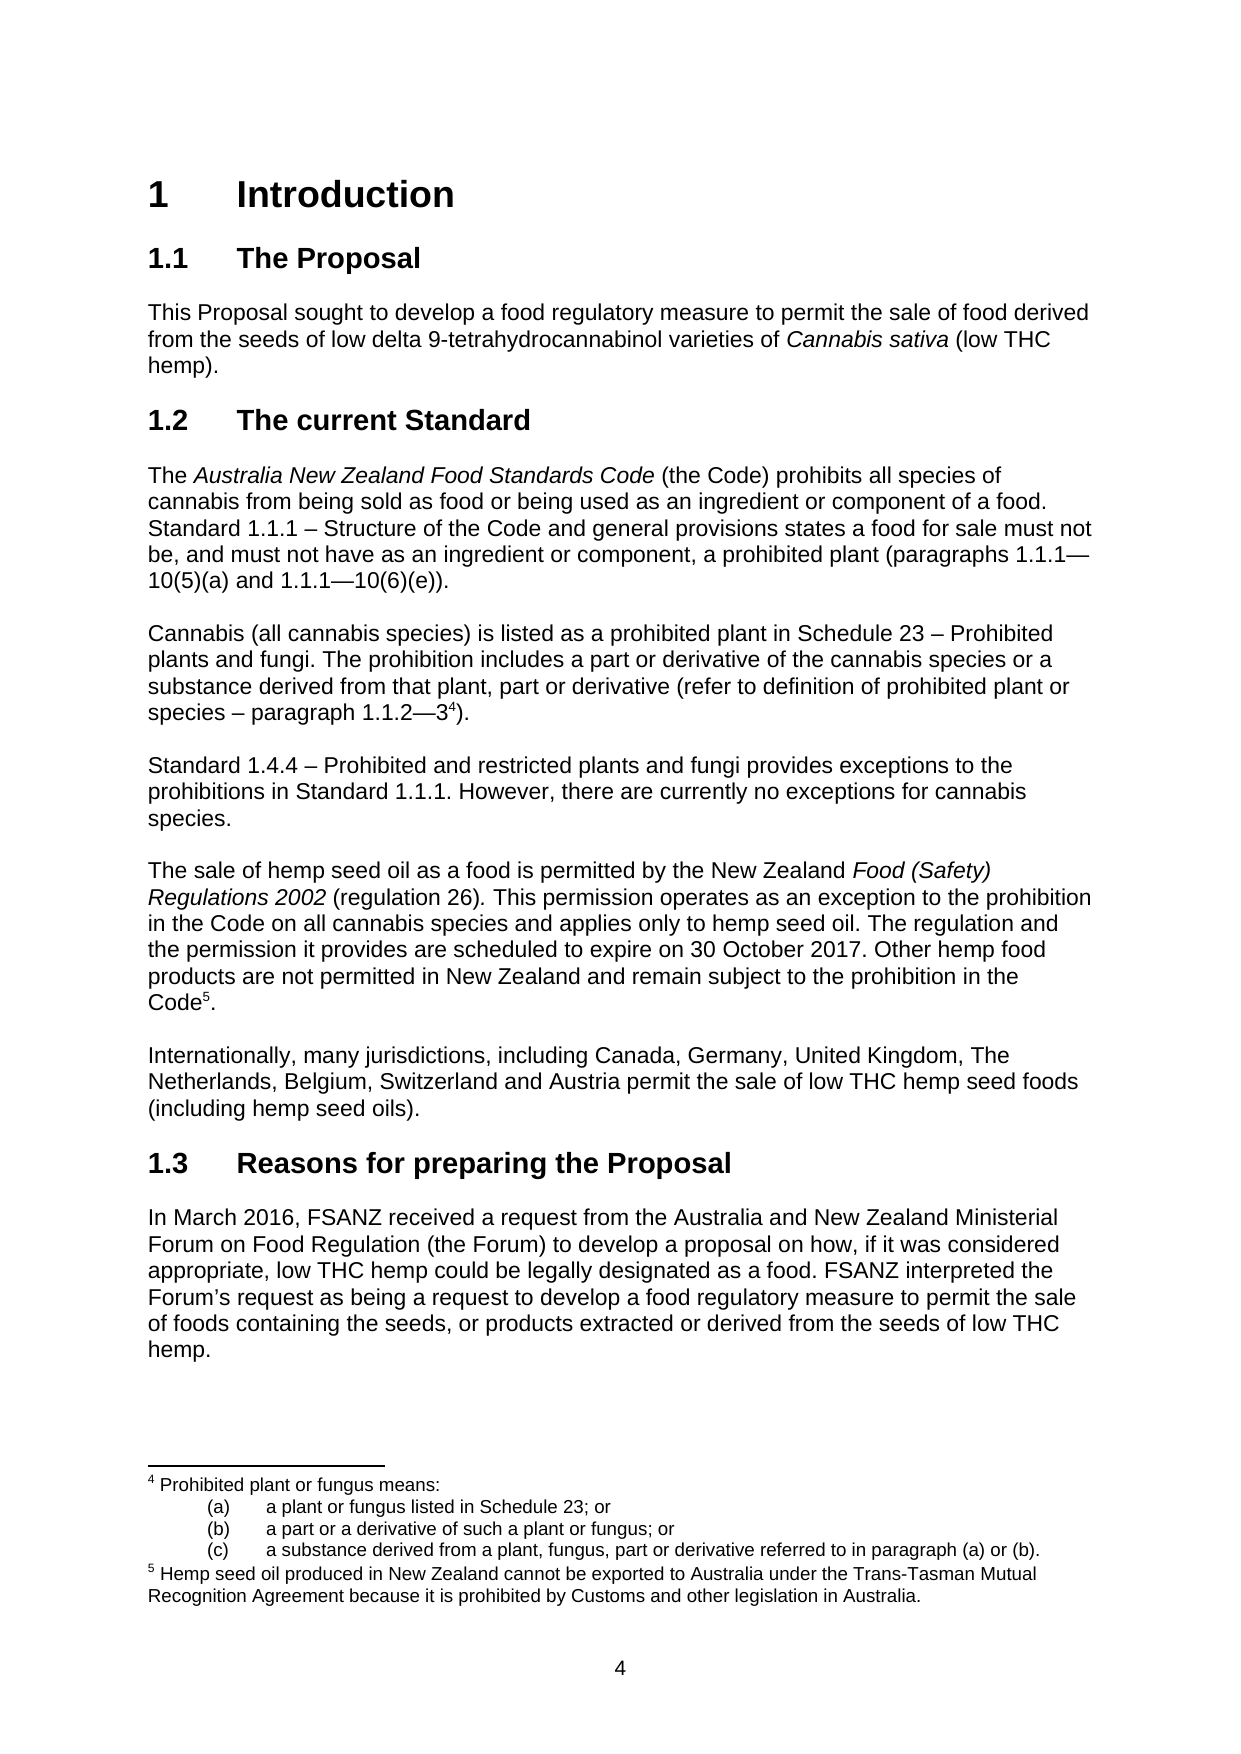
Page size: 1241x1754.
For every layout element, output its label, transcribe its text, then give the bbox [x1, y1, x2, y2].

subtitle 1 Introduction [148, 173, 1092, 216]
text Internationally, many jurisdictions, including Canada, Germany, United Kingdom, The Netherlands, Belgium, Switzerland and Austria permit the sale of low THC hemp seed foods (including hemp seed oils). [148, 1042, 1092, 1121]
text Standard 1.4.4 – Prohibited and restricted plants and fungi provides exceptions to the prohibitions in Standard 1.1.1. However, there are currently no exceptions for cannabis species. [148, 752, 1092, 831]
text In March 2016, FSANZ received a request from the Australia and New Zealand Ministerial Forum on Food Regulation (the Forum) to develop a proposal on how, if it was considered appropriate, low THC hemp could be legally designated as a food. FSANZ interpreted the Forum’s request as being a request to develop a food regulatory measure to permit the sale of foods containing the seeds, or products extracted or derived from the seeds of low THC hemp. [148, 1204, 1092, 1362]
text Cannabis (all cannabis species) is listed as a prohibited plant in Schedule 23 – Prohibited plants and fungi. The prohibition includes a part or derivative of the cannabis species or a substance derived from that plant, part or derivative (refer to definition of prohibited plant or species – paragraph 1.1.2—3). [148, 620, 1092, 726]
text This Proposal sought to develop a food regulatory measure to permit the sale of food derived from the seeds of low delta 9-tetrahydrocannabinol varieties of Cannabis sativa (low THC hemp). [148, 299, 1092, 378]
subtitle 1.2 The current Standard [148, 403, 1092, 437]
subtitle 1.3 Reasons for preparing the Proposal [148, 1146, 1092, 1179]
text The sale of hemp seed oil as a food is permitted by the New Zealand Food (Safety) Regulations 2002 (regulation 26). This permission operates as an exception to the prohibition in the Code on all cannabis species and applies only to hemp seed oil. The regulation and the permission it provides are scheduled to expire on 30 October 2017. Other hemp food products are not permitted in New Zealand and remain subject to the prohibition in the Code. [148, 857, 1092, 1015]
subtitle 1.1 The Proposal [148, 241, 1092, 274]
text The Australia New Zealand Food Standards Code (the Code) prohibits all species of cannabis from being sold as food or being used as an ingredient or component of a food. Standard 1.1.1 – Structure of the Code and general provisions states a food for sale must not be, and must not have as an ingredient or component, a prohibited plant (paragraphs 1.1.1—10(5)(a) and 1.1.1—10(6)(e)). [148, 462, 1092, 594]
